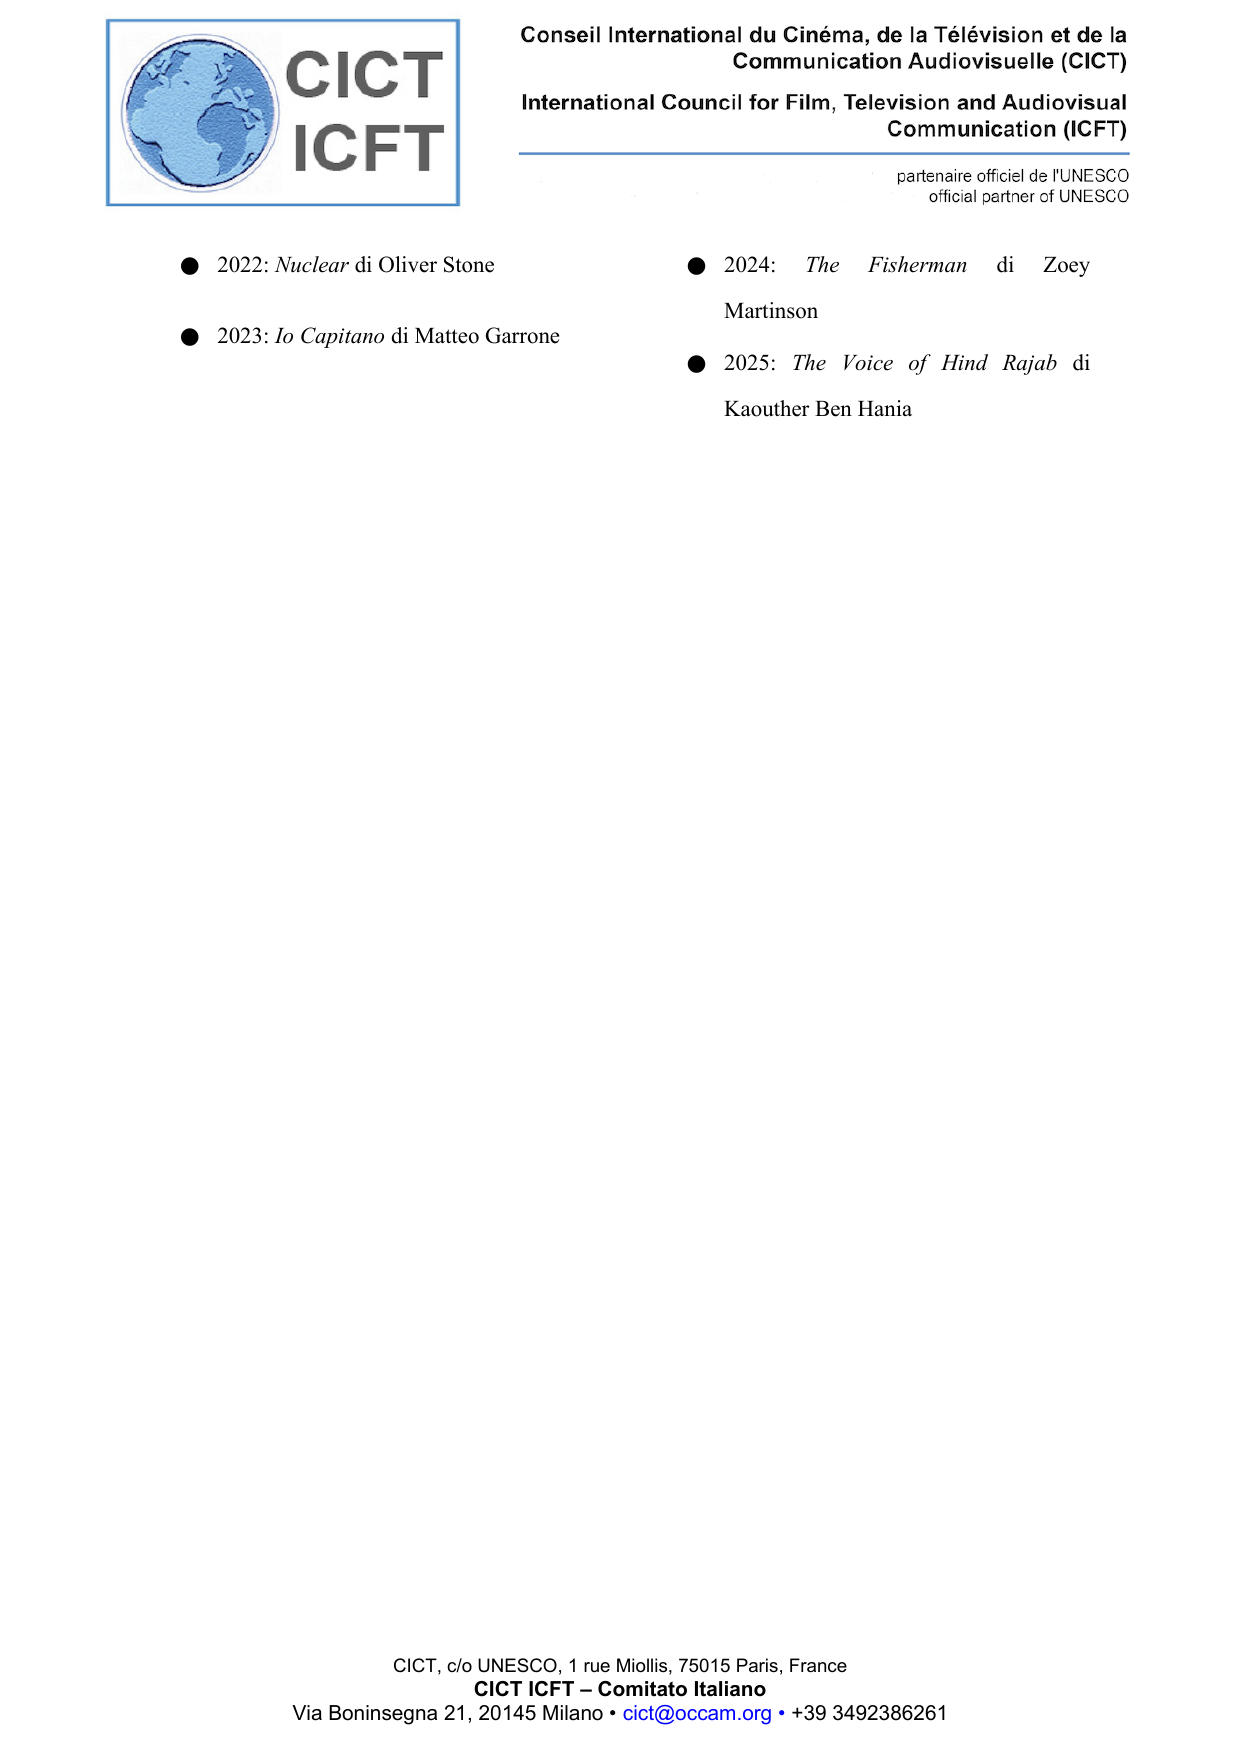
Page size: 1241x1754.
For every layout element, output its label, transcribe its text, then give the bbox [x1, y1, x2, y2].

list 2022: Nuclear di Oliver Stone [179, 150, 583, 286]
list 2025: The Voice of Hind Rajab di Kaouther Ben Hania [686, 337, 1090, 422]
picture [90, 0, 1148, 226]
list 2024: The Fisherman di Zoey Martinson [686, 150, 1090, 324]
list 2023: Io Capitano di Matteo Garrone [179, 309, 583, 356]
